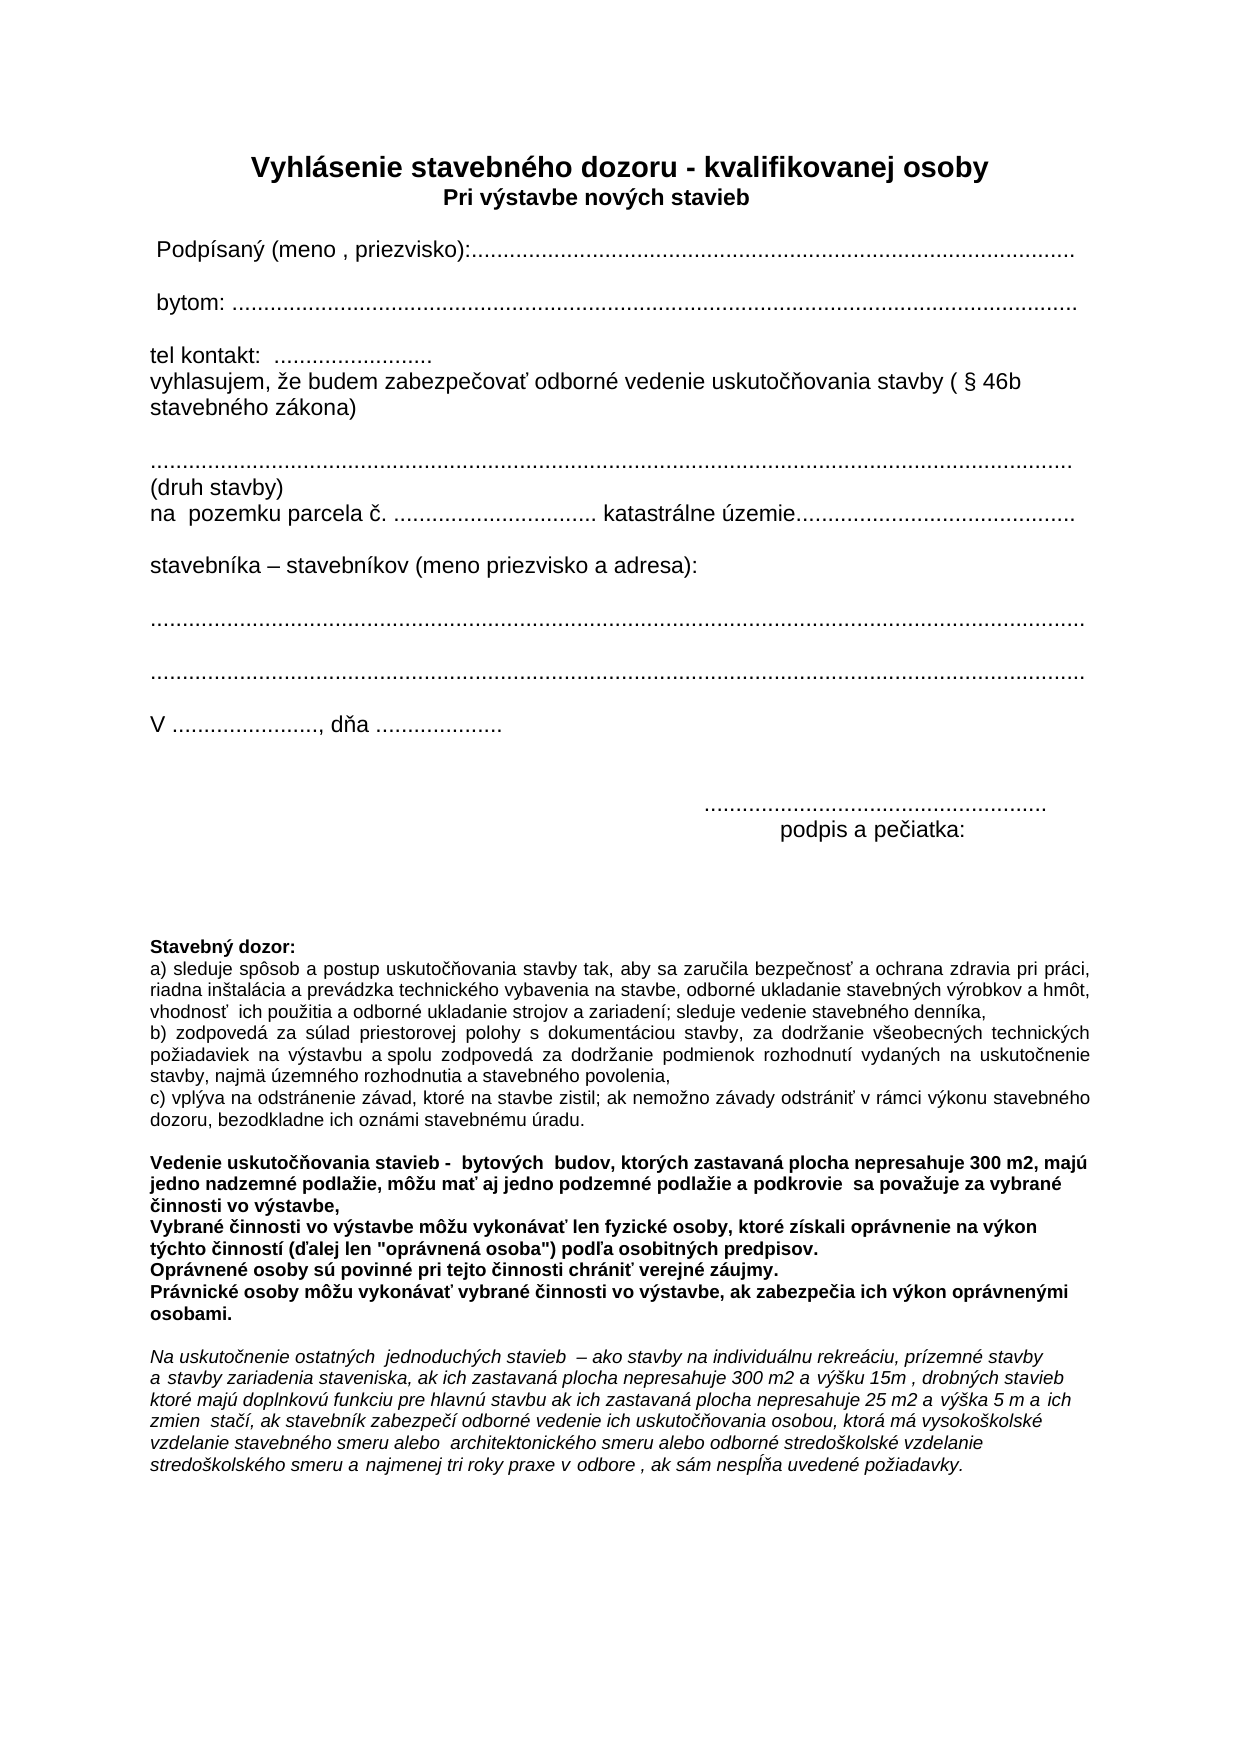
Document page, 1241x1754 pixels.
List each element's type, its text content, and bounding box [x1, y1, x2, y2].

text podpis a pečiatka: [150, 816, 1090, 842]
text Pri výstavbe nových stavieb [150, 183, 1090, 210]
text stavebníka – stavebníkov (meno priezvisko a adresa): [150, 552, 1090, 579]
text Stavebný dozor: [150, 936, 1090, 957]
text tel kontakt: ......................... [150, 342, 1090, 368]
text ................................................................................................................................................... [150, 658, 1090, 684]
text ................................................................................................................................................. [150, 447, 1090, 473]
text vyhlasujem, že budem zabezpečovať odborné vedenie uskutočňovania stavby ( § 46b stavebného zákona) [150, 368, 1090, 421]
text Vedenie uskutočňovania stavieb - bytových budov, ktorých zastavaná plocha nepresahuje 300 m2, majú jedno nadzemné podlažie, môžu mať aj jedno podzemné podlažie a podkrovie sa považuje za vybrané činnosti vo výstavbe, [150, 1151, 1090, 1216]
text c) vplýva na odstránenie závad, ktoré na stavbe zistil; ak nemožno závady odstrániť v rámci výkonu stavebného dozoru, bezodkladne ich oznámi stavebnému úradu. [150, 1087, 1090, 1130]
text (druh stavby) [150, 473, 1090, 500]
text ................................................................................................................................................... [150, 605, 1090, 632]
text Podpísaný (meno , priezvisko):............................................................................................... [150, 236, 1090, 263]
text Vyhlásenie stavebného dozoru - kvalifikovanej osoby [150, 150, 1090, 183]
text ...................................................... [150, 790, 1090, 816]
text na pozemku parcela č. ................................ katastrálne územie............................................ [150, 500, 1090, 526]
text Na uskutočnenie ostatných jednoduchých stavieb – ako stavby na individuálnu rekreáciu, prízemné stavby a stavby zariadenia staveniska, ak ich zastavaná plocha nepresahuje 300 m2 a výšku 15m , drobných stavieb ktoré majú doplnkovú funkciu pre hlavnú stavbu ak ich zastavaná plocha nepresahuje 25 m2 a výška 5 m a ich zmien stačí, ak stavebník zabezpečí odborné vedenie ich uskutočňovania osobou, ktorá má vysokoškolské vzdelanie stavebného smeru alebo architektonického smeru alebo odborné stredoškolské vzdelanie stredoškolského smeru a najmenej tri roky praxe v odbore , ak sám nespĺňa uvedené požiadavky. [150, 1346, 1090, 1475]
text Právnické osoby môžu vykonávať vybrané činnosti vo výstavbe, ak zabezpečia ich výkon oprávnenými osobami. [150, 1281, 1090, 1324]
text Oprávnené osoby sú povinné pri tejto činnosti chrániť verejné záujmy. [150, 1259, 1090, 1281]
text b) zodpovedá za súlad priestorovej polohy s dokumentáciou stavby, za dodržanie všeobecných technických požiadaviek na výstavbu a spolu zodpovedá za dodržanie podmienok rozhodnutí vydaných na uskutočnenie stavby, najmä územného rozhodnutia a stavebného povolenia, [150, 1022, 1090, 1087]
text a) sleduje spôsob a postup uskutočňovania stavby tak, aby sa zaručila bezpečnosť a ochrana zdravia pri práci, riadna inštalácia a prevádzka technického vybavenia na stavbe, odborné ukladanie stavebných výrobkov a hmôt, vhodnosť ich použitia a odborné ukladanie strojov a zariadení; sleduje vedenie stavebného denníka, [150, 957, 1090, 1022]
text bytom: ..................................................................................................................................... [150, 289, 1090, 315]
text V ......................., dňa .................... [150, 711, 1090, 737]
text Vybrané činnosti vo výstavbe môžu vykonávať len fyzické osoby, ktoré získali oprávnenie na výkon týchto činností (ďalej len "oprávnená osoba") podľa osobitných predpisov. [150, 1216, 1090, 1259]
